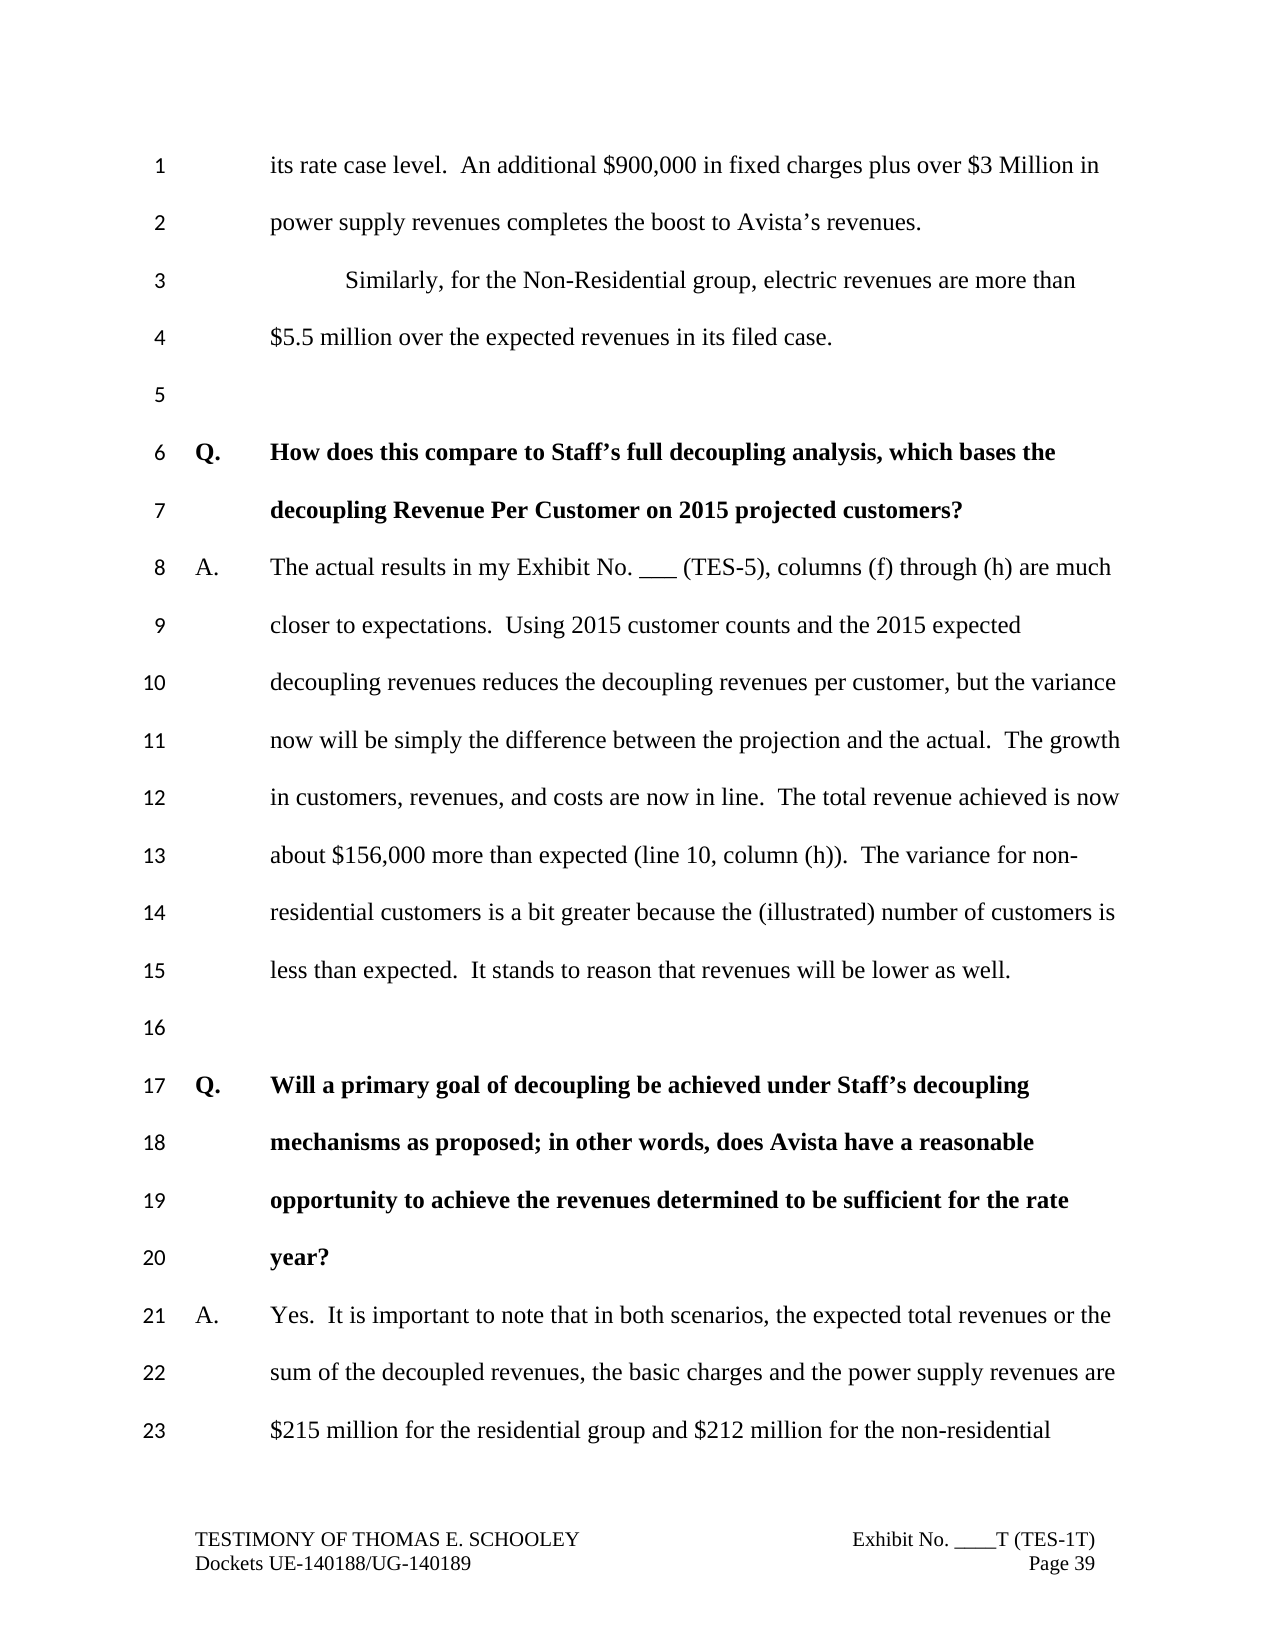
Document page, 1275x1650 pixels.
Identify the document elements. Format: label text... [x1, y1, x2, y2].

text Q. How does this compare to Staff’s full decoupling analysis, which bases the decoupling Revenue Per Customer on 2015 projected customers? [195, 437, 1125, 524]
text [195, 1300, 1125, 1444]
text A. The actual results in my Exhibit No. ___ (TES-5), columns (f) through (h) are much closer to expectations. Using 2015 customer counts and the 2015 expected decoupling revenues reduces the decoupling revenues per customer, but the variance now will be simply the difference between the projection and the actual. The growth in customers, revenues, and costs are now in line. The total revenue achieved is now about $156,000 more than expected (line 10, column (h)). The variance for non-residential customers is a bit greater because the (illustrated) number of customers is less than expected. It stands to reason that revenues will be lower as well. [195, 552, 1125, 984]
text Q. Will a primary goal of decoupling be achieved under Staff’s decoupling mechanisms as proposed; in other words, does Avista have a reasonable opportunity to achieve the revenues determined to be sufficient for the rate year? [195, 1070, 1125, 1271]
text Similarly, for the Non-Residential group, electric revenues are more than $5.5 million over the expected revenues in its filed case. [195, 265, 1125, 351]
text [195, 150, 1125, 236]
